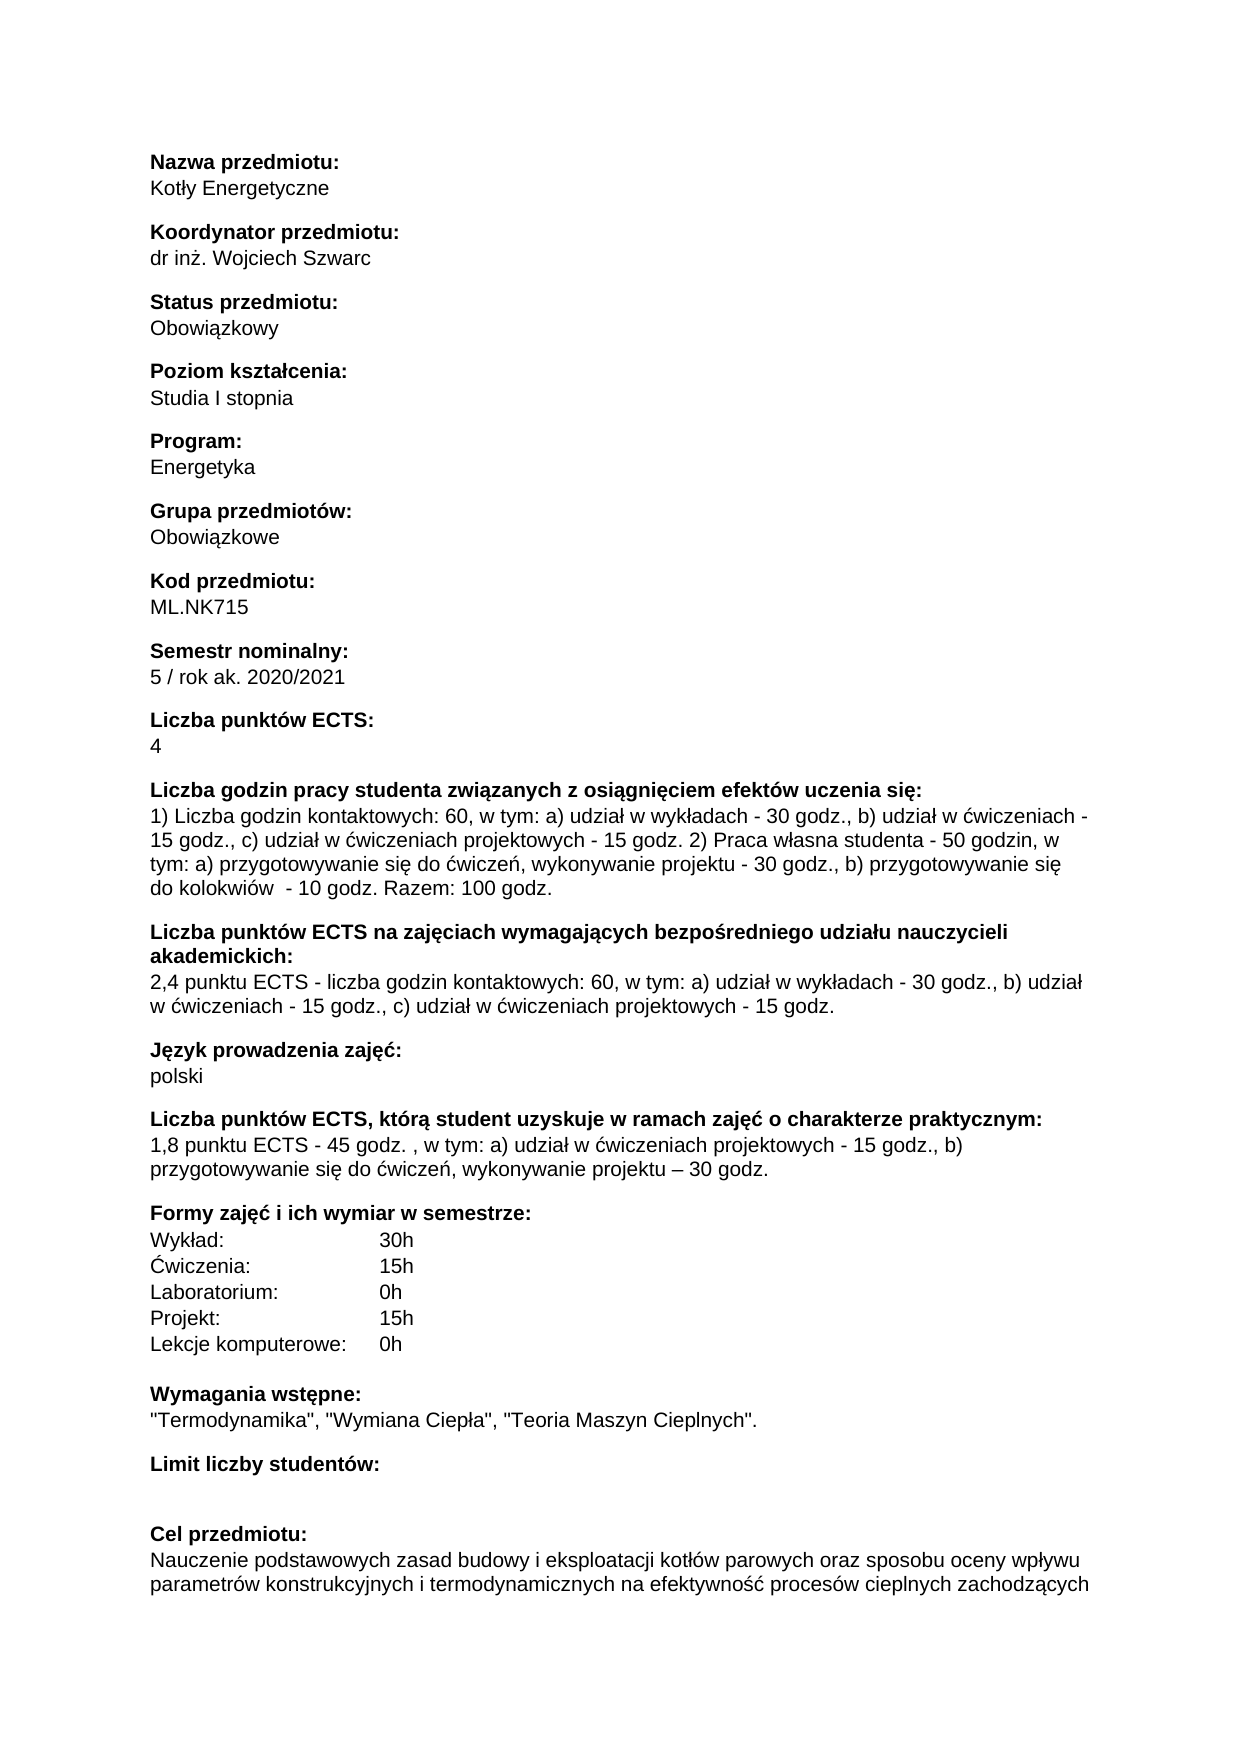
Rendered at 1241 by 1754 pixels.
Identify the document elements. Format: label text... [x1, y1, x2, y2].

text 5 / rok ak. 2020/2021 [150, 664, 1090, 688]
text Kotły Energetyczne [150, 176, 1090, 200]
text Formy zajęć i ich wymiar w semestrze: [150, 1201, 1090, 1225]
text Limit liczby studentów: [150, 1452, 1090, 1476]
text Nazwa przedmiotu: [150, 150, 1090, 174]
table_cell 15h [369, 1252, 597, 1278]
text dr inż. Wojciech Szwarc [150, 246, 1090, 270]
text Program: [150, 429, 1090, 453]
text 1) Liczba godzin kontaktowych: 60, w tym: a) udział w wykładach - 30 godz., b) udział w ćwiczeniach - 15 godz., c) udział w ćwiczeniach projektowych - 15 godz. 2) Praca własna studenta - 50 godzin, w tym: a) przygotowywanie się do ćwiczeń, wykonywanie projektu - 30 godz., b) przygotowywanie się do kolokwiów - 10 godz. Razem: 100 godz. [150, 804, 1090, 900]
text ML.NK715 [150, 595, 1090, 619]
text 2,4 punktu ECTS - liczba godzin kontaktowych: 60, w tym: a) udział w wykładach - 30 godz., b) udział w ćwiczeniach - 15 godz., c) udział w ćwiczeniach projektowych - 15 godz. [150, 970, 1090, 1018]
text Cel przedmiotu: [150, 1521, 1090, 1545]
text Status przedmiotu: [150, 289, 1090, 313]
text Liczba punktów ECTS: [150, 708, 1090, 732]
table_cell Ćwiczenia: [140, 1254, 367, 1278]
text Grupa przedmiotów: [150, 499, 1090, 523]
table_cell Projekt: [140, 1306, 367, 1330]
table_cell 0h [369, 1278, 597, 1304]
text Język prowadzenia zajęć: [150, 1037, 1090, 1061]
text 1,8 punktu ECTS - 45 godz. , w tym: a) udział w ćwiczeniach projektowych - 15 godz., b) przygotowywanie się do ćwiczeń, wykonywanie projektu – 30 godz. [150, 1133, 1090, 1181]
text "Termodynamika", "Wymiana Ciepła", "Teoria Maszyn Cieplnych". [150, 1408, 1090, 1432]
table_cell Laboratorium: [140, 1280, 367, 1304]
text Wymagania wstępne: [150, 1382, 1090, 1406]
text Liczba punktów ECTS, którą student uzyskuje w ramach zajęć o charakterze praktycznym: [150, 1107, 1090, 1131]
text polski [150, 1063, 1090, 1087]
text Studia I stopnia [150, 385, 1090, 409]
table_cell 0h [369, 1330, 597, 1356]
text Koordynator przedmiotu: [150, 220, 1090, 244]
table_header Wykład: [140, 1228, 367, 1252]
table_header 30h [369, 1228, 597, 1252]
text Semestr nominalny: [150, 638, 1090, 662]
table_cell Lekcje komputerowe: [140, 1332, 367, 1356]
text Obowiązkowy [150, 316, 1090, 339]
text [150, 1547, 1090, 1595]
text Energetyka [150, 455, 1090, 479]
table_cell 15h [369, 1304, 597, 1330]
text Poziom kształcenia: [150, 359, 1090, 383]
text Liczba punktów ECTS na zajęciach wymagających bezpośredniego udziału nauczycieli akademickich: [150, 920, 1090, 968]
text 4 [150, 734, 1090, 758]
text Liczba godzin pracy studenta związanych z osiągnięciem efektów uczenia się: [150, 778, 1090, 802]
text Obowiązkowe [150, 525, 1090, 549]
text Kod przedmiotu: [150, 569, 1090, 593]
